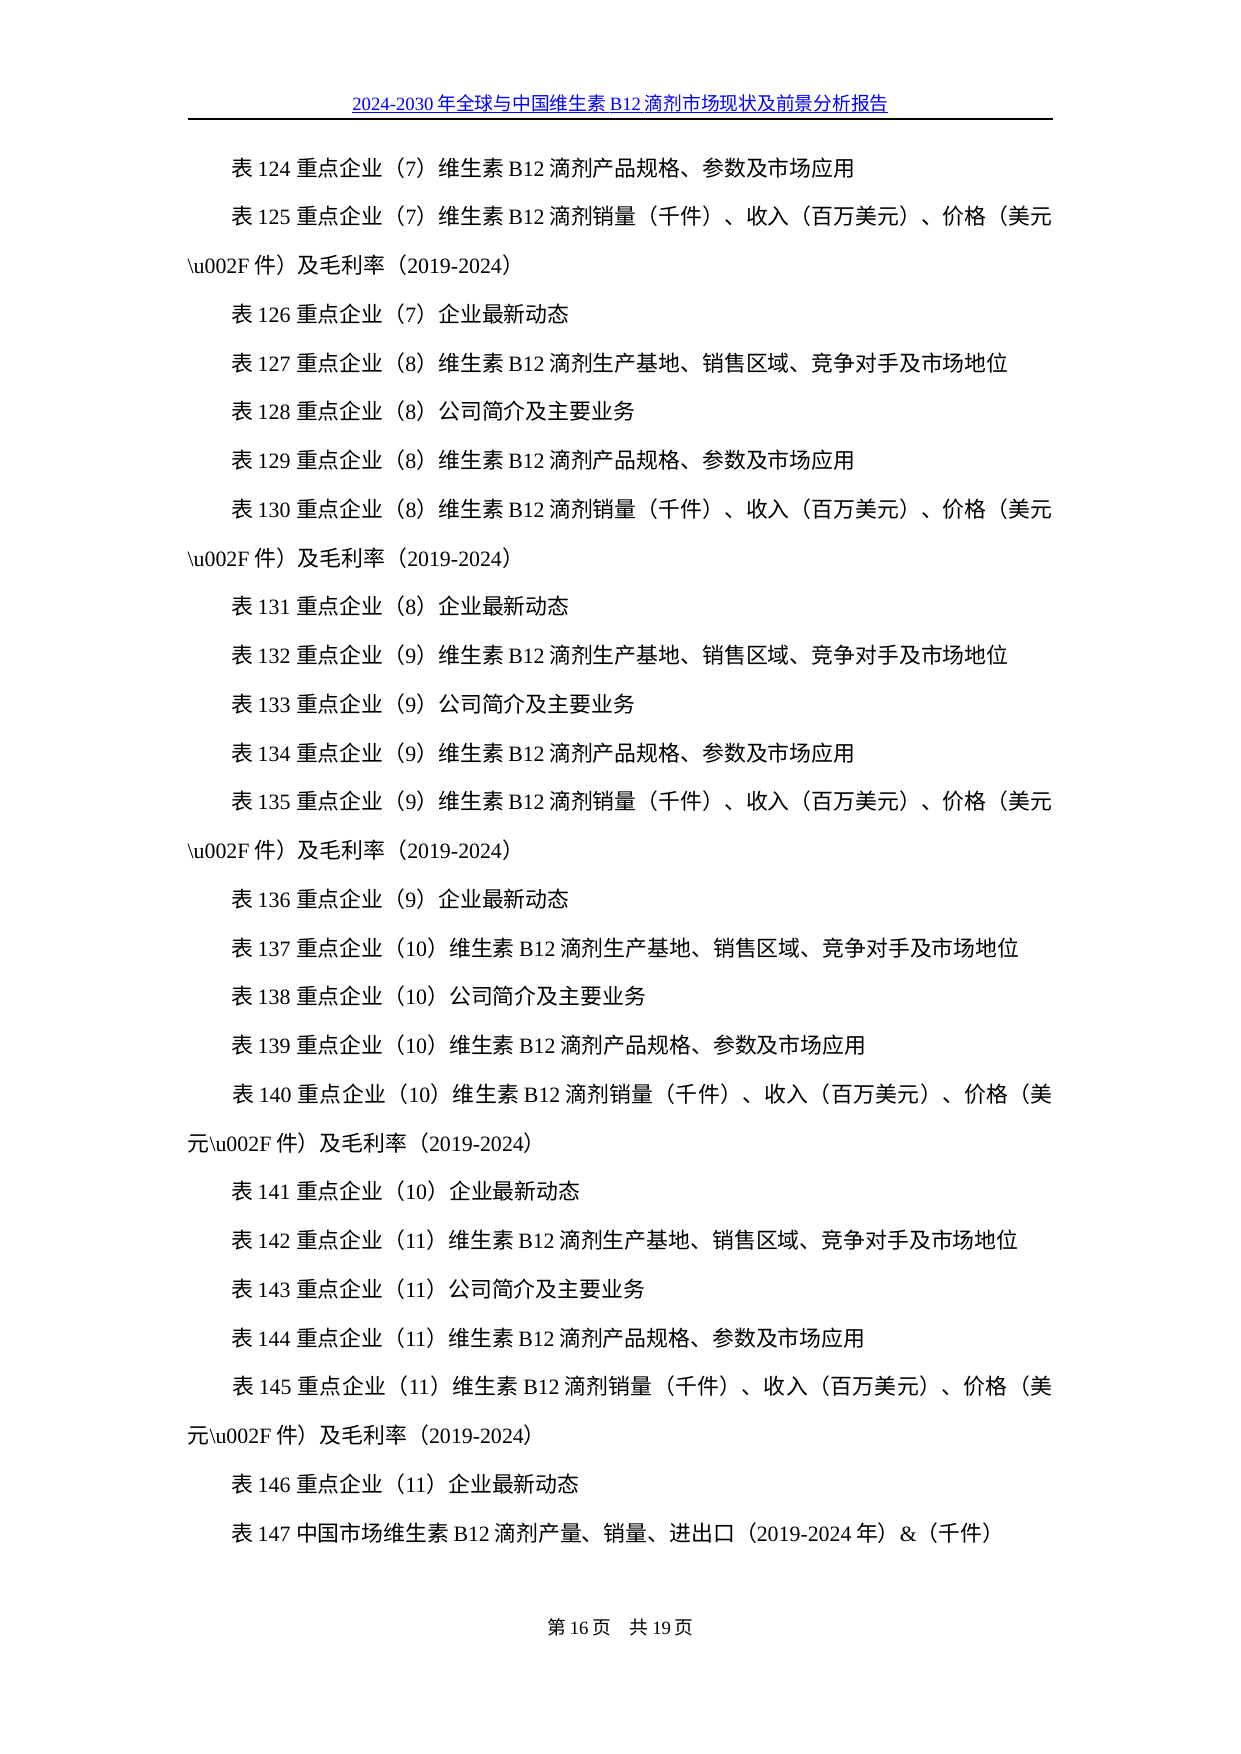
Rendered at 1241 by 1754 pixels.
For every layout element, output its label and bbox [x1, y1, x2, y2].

text [187, 150, 1053, 1548]
